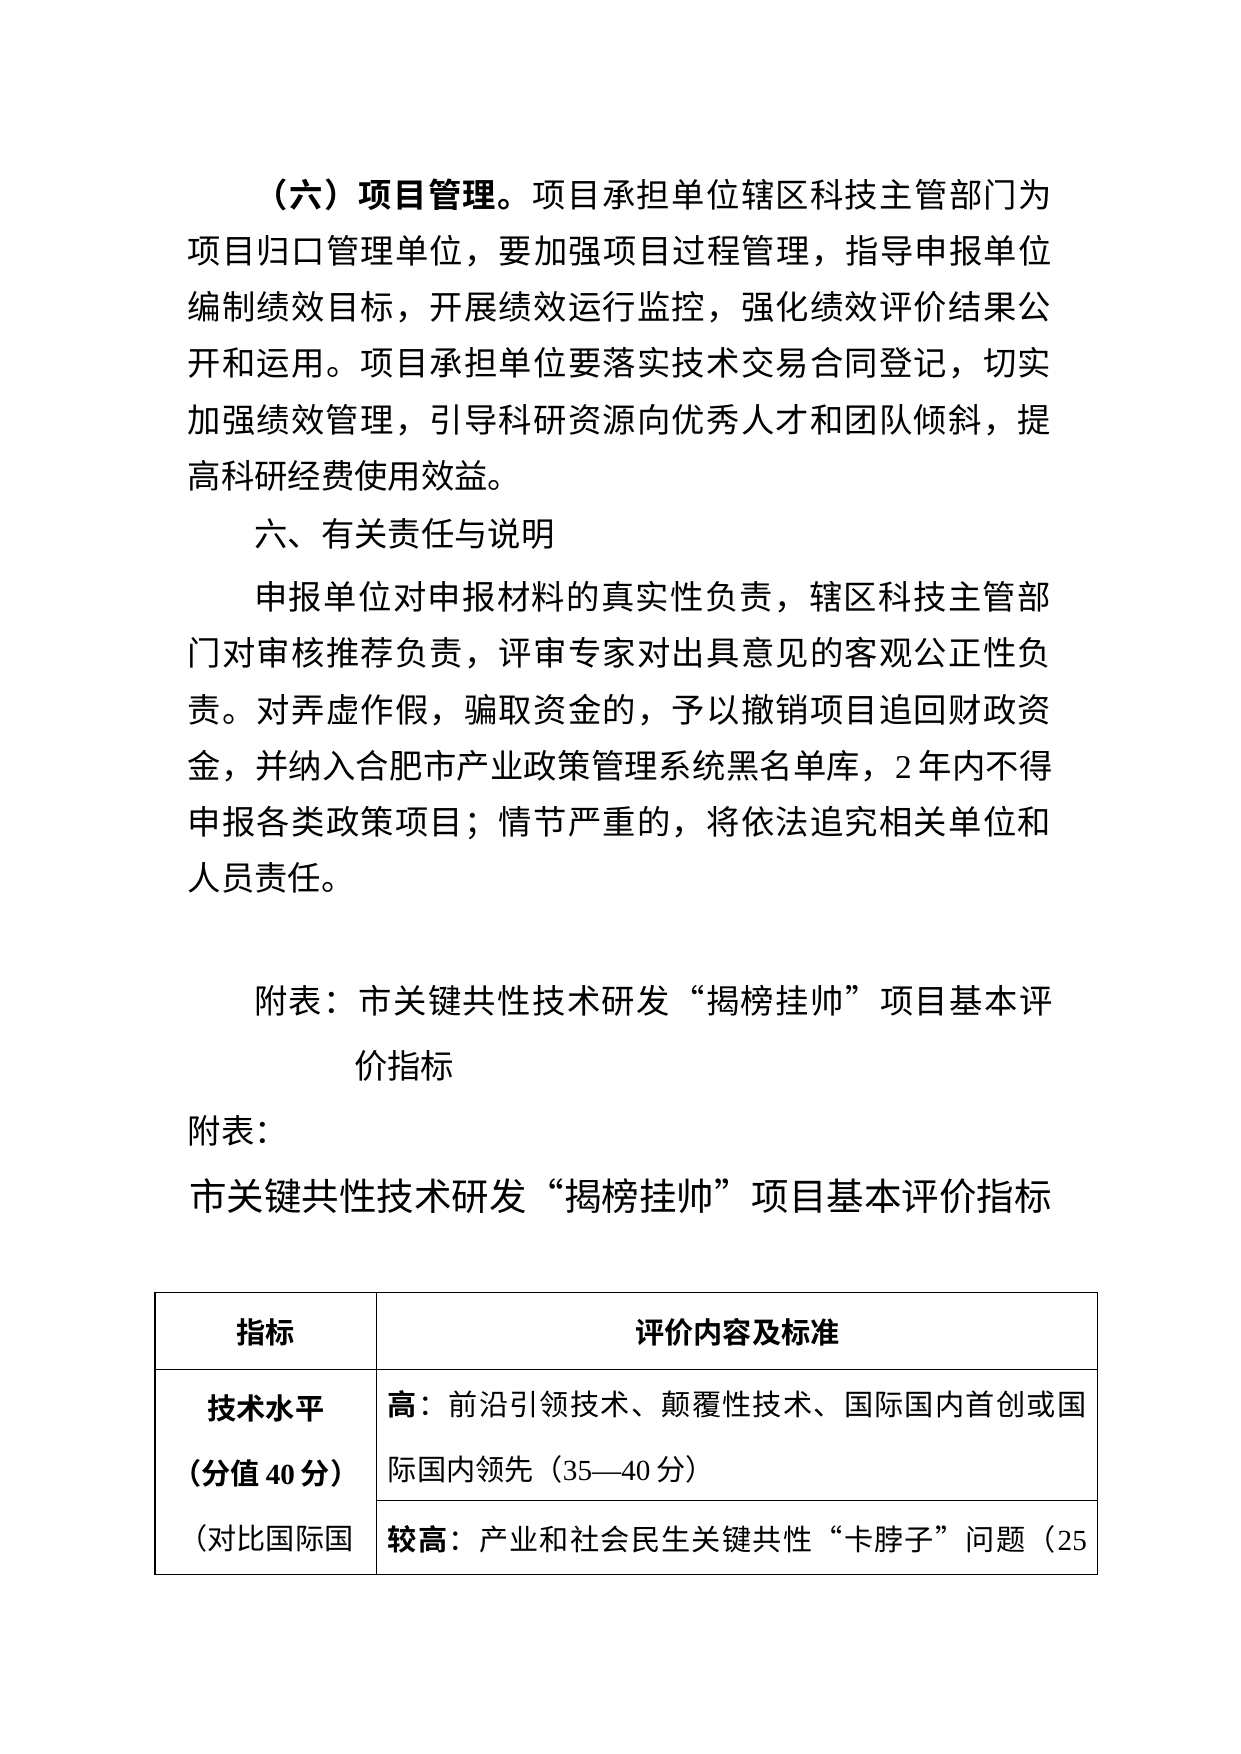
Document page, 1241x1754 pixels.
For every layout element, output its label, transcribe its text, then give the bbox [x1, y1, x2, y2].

table_cell 高：前沿引领技术、颠覆性技术、国际国内首创或国际国内领先（35—40分） [377, 1370, 1097, 1500]
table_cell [377, 1501, 1097, 1573]
text 附表： [187, 1097, 1053, 1162]
text 六、有关责任与说明 [187, 499, 1053, 564]
text 市关键共性技术研发“揭榜挂帅”项目基本评价指标 [187, 1162, 1053, 1227]
text 附表：市关键共性技术研发“揭榜挂帅”项目基本评价指标 [254, 967, 1053, 1097]
table_cell 技术水平 （分值40分）（对比国际国内主要产品及技术参数指标） [156, 1370, 376, 1573]
table_header 指标 [156, 1293, 376, 1369]
text （六）项目管理。项目承担单位辖区科技主管部门为项目归口管理单位，要加强项目过程管理，指导申报单位编制绩效目标，开展绩效运行监控，强化绩效评价结果公开和运用。项目承担单位要落实技术交易合同登记，切实加强绩效管理，引导科研资源向优秀人才和团队倾斜，提高科研经费使用效益。 [187, 162, 1053, 499]
text 申报单位对申报材料的真实性负责，辖区科技主管部门对审核推荐负责，评审专家对出具意见的客观公正性负责。对弄虚作假，骗取资金的，予以撤销项目追回财政资金，并纳入合肥市产业政策管理系统黑名单库，2年内不得申报各类政策项目；情节严重的，将依法追究相关单位和人员责任。 [187, 564, 1053, 902]
table_header 评价内容及标准 [377, 1293, 1097, 1369]
